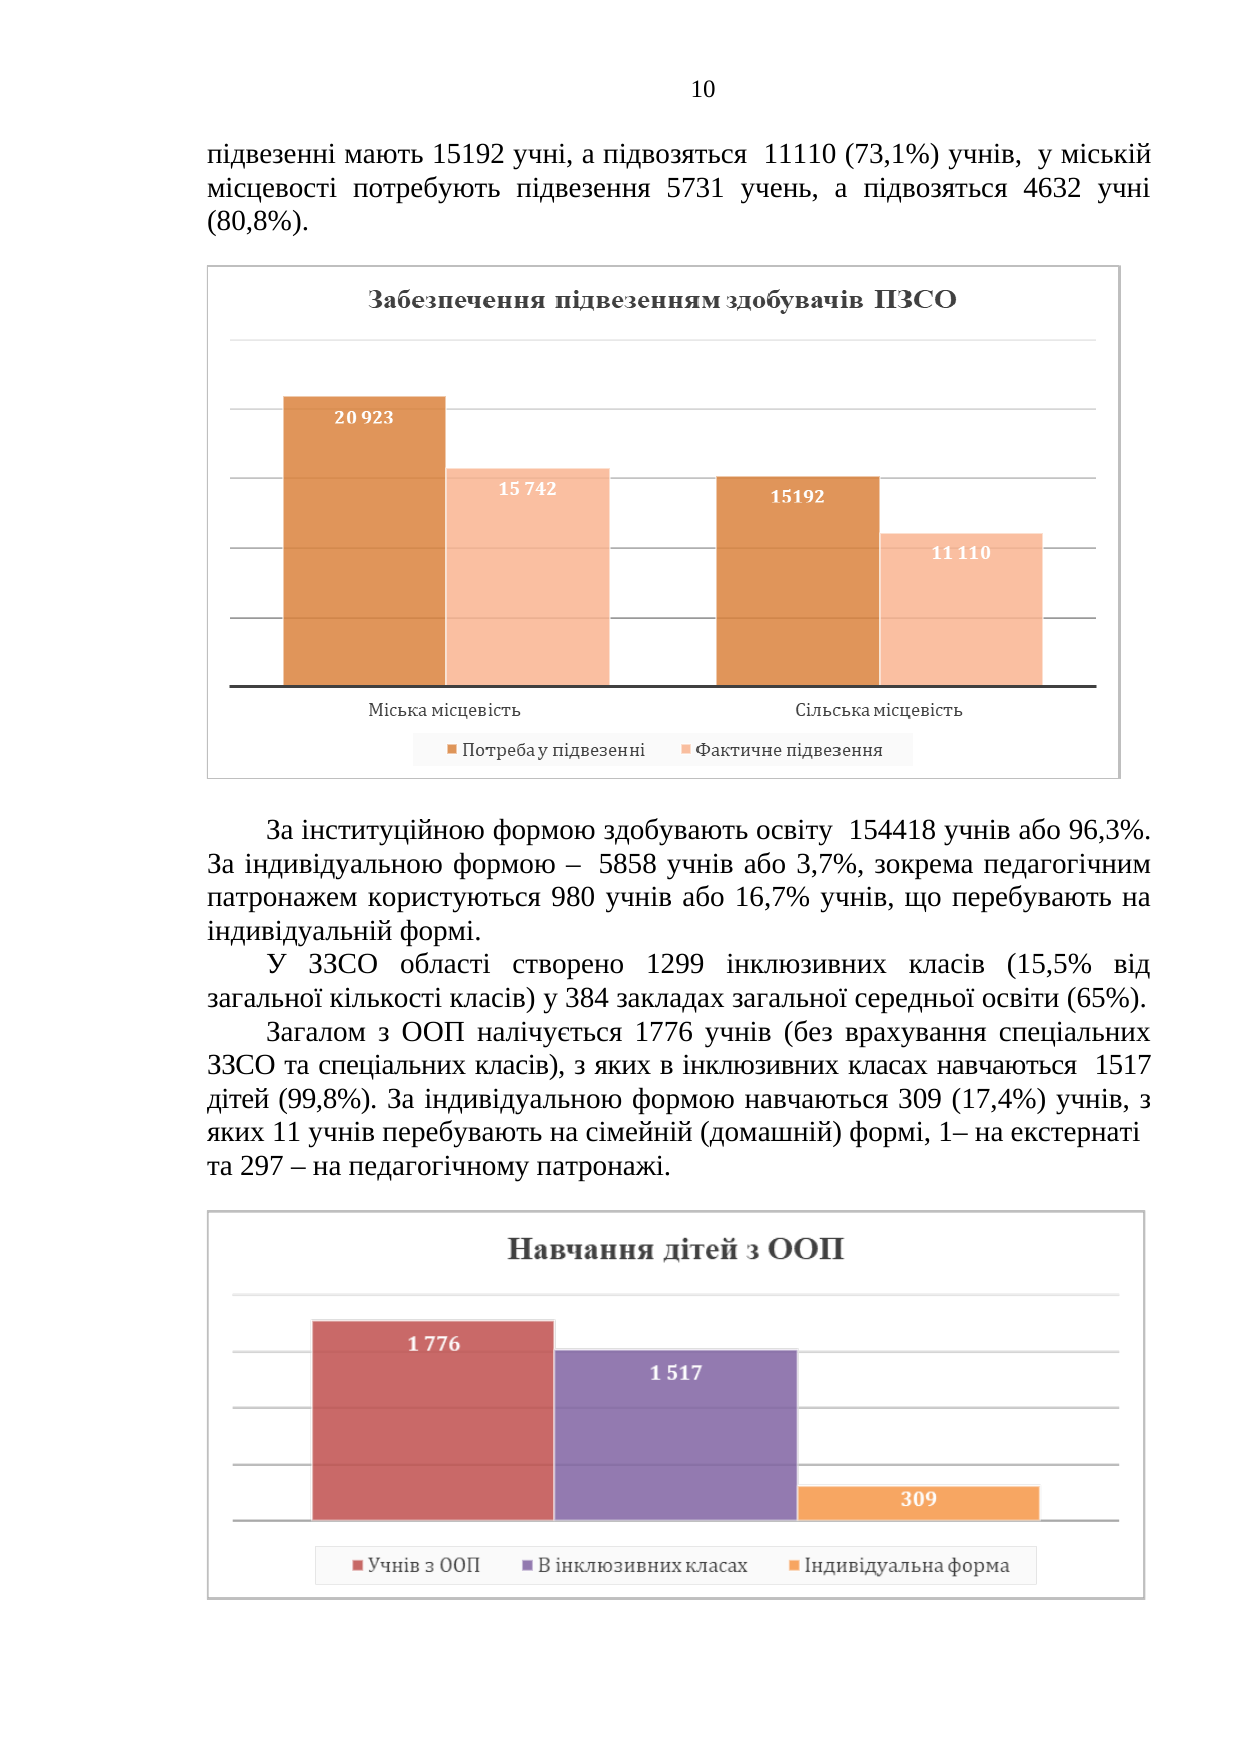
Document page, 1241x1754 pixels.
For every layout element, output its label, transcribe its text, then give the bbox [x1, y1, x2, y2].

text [207, 136, 1152, 237]
picture [206, 1210, 1146, 1600]
picture [206, 265, 1121, 779]
text У ЗЗСО області створено 1299 інклюзивних класів (15,5% від загальної кількості класів) у 384 закладах загальної середньої освіти (65%). [207, 947, 1152, 1014]
text Загалом з ООП налічується 1776 учнів (без врахування спеціальних ЗЗСО та спеціальних класів), з яких в інклюзивних класах навчаються 1517 дітей (99,8%). За індивідуальною формою навчаються 309 (17,4%) учнів, з яких 11 учнів перебувають на сімейній (домашній) формі, 1– на екстернаті та 297 – на педагогічному патронажі. [207, 1014, 1152, 1181]
text За інституційною формою здобувають освіту 154418 учнів або 96,3%. За індивідуальною формою – 5858 учнів або 3,7%, зокрема педагогічним патронажем користуються 980 учнів або 16,7% учнів, що перебувають на індивідуальній формі. [207, 812, 1152, 947]
